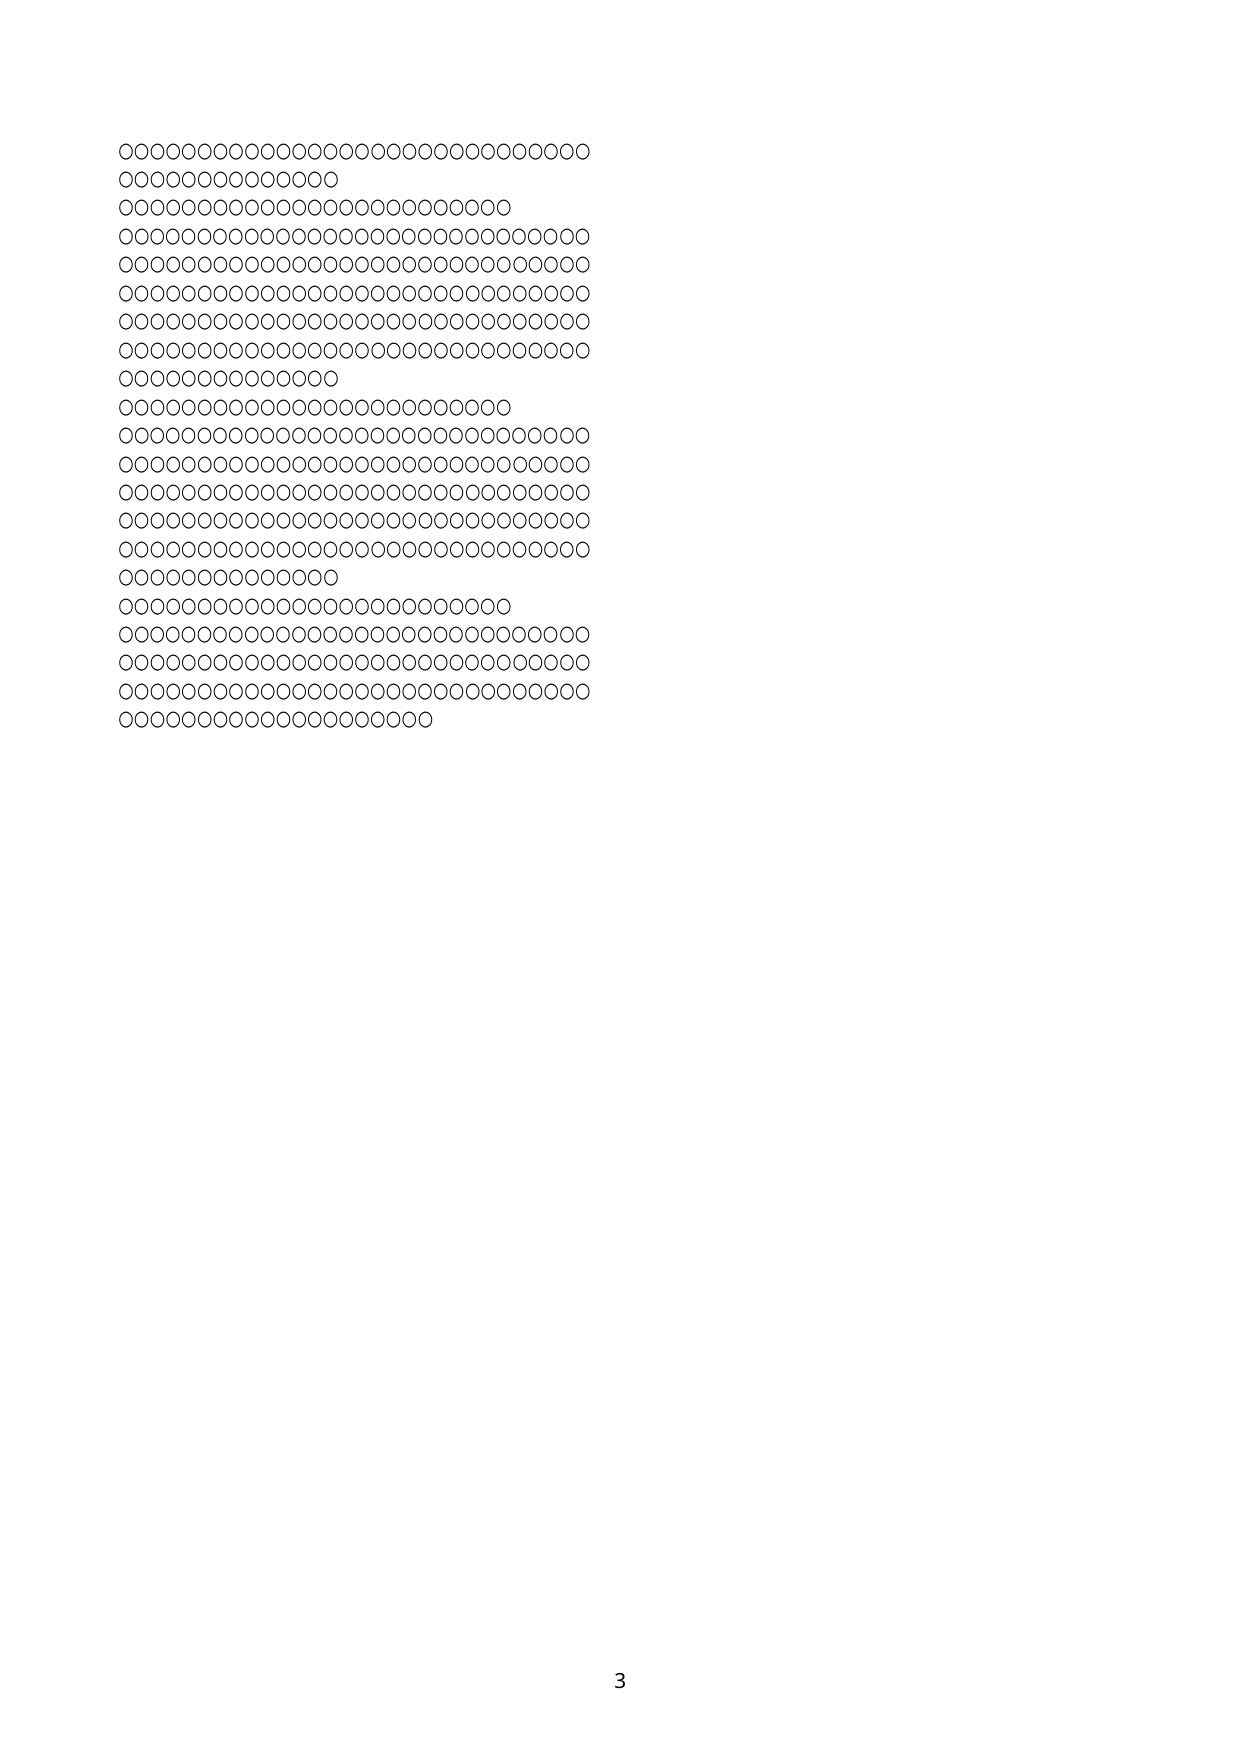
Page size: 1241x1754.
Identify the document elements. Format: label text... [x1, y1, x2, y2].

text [118, 135, 599, 192]
text ○○○○○○○○○○○○○○○○○○○○○○○○○○○○○○○○○○○○○○○○○○○○○○○○○○○○○○○○○○○○○○○○○○○○○○○○○○○○○○○○○○○○○○○○○○○○○○○○○○○○○○○○○○○○○○○○○○○○○○○○○○○○○○○○○○○○○○○ [118, 590, 599, 732]
